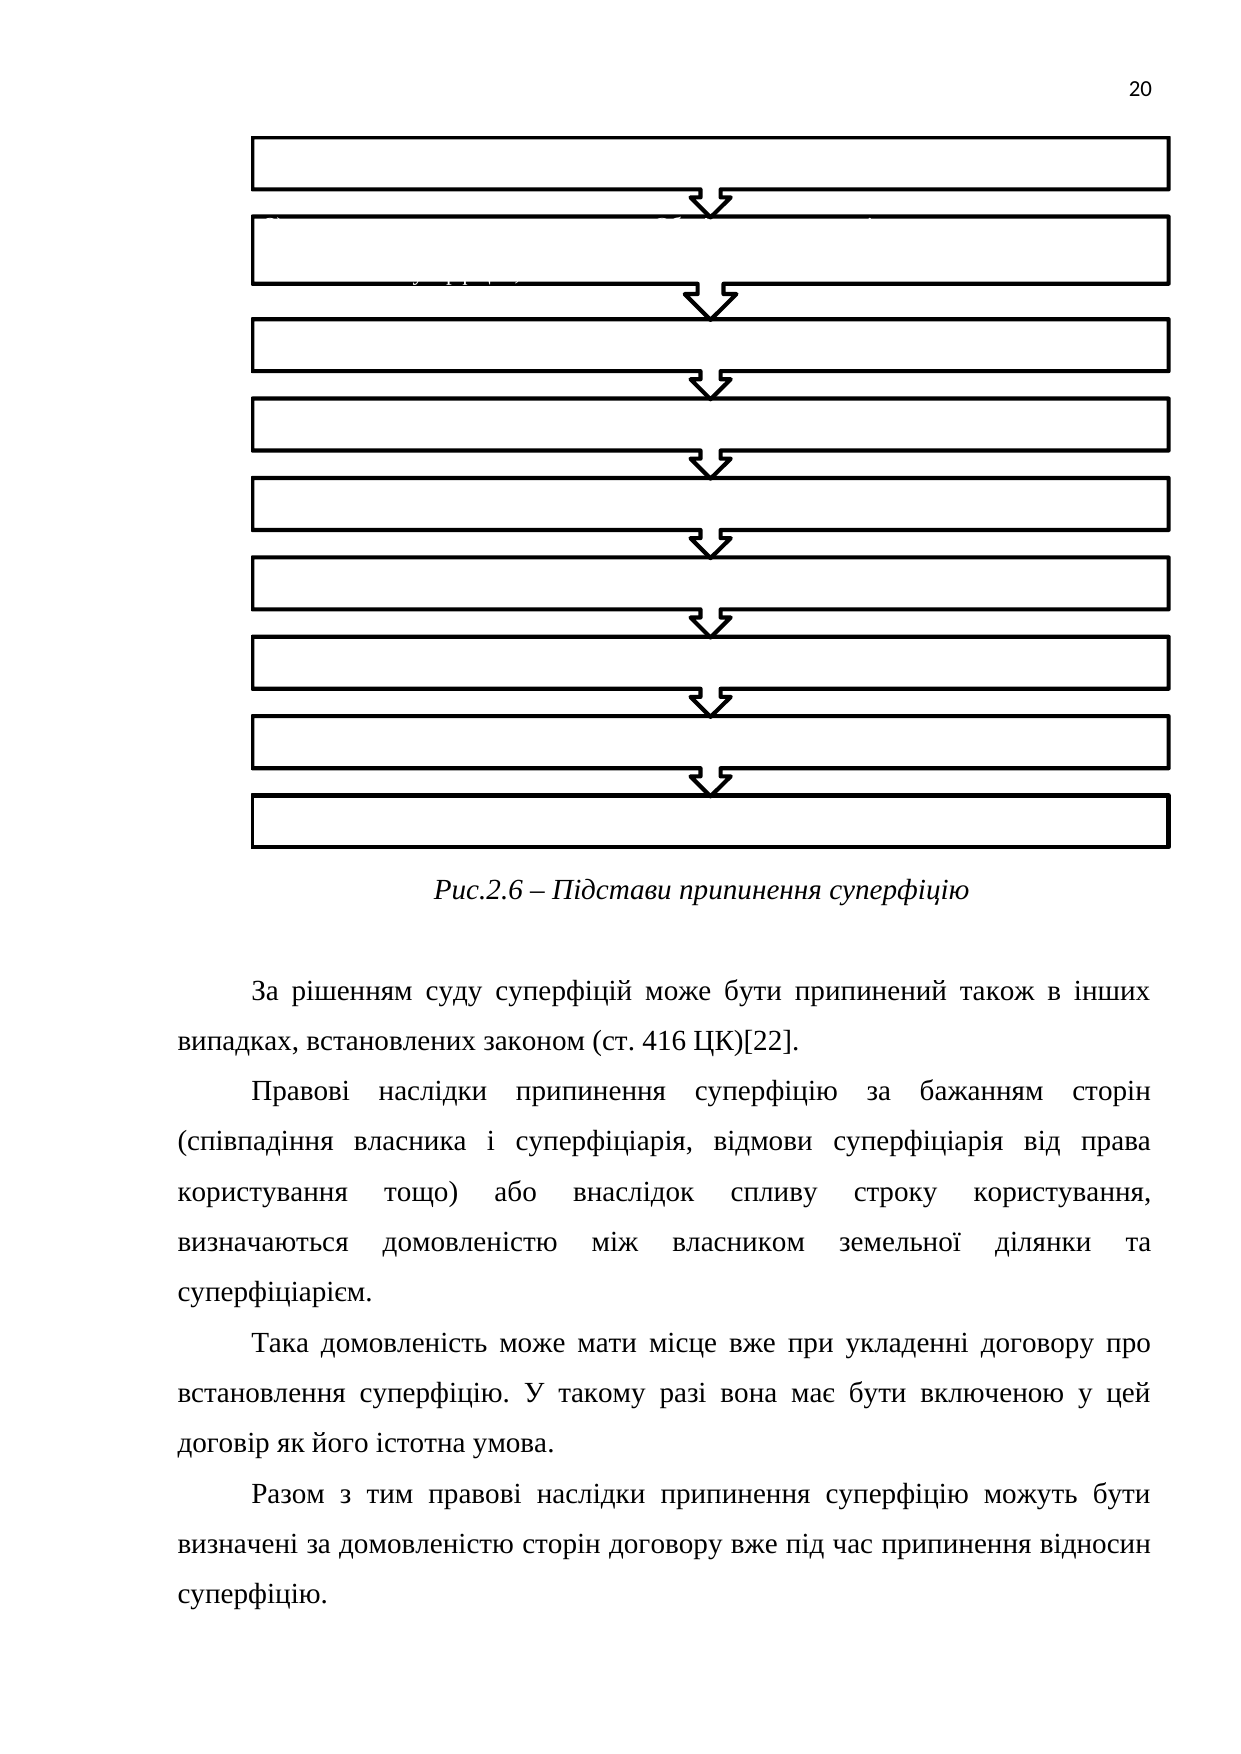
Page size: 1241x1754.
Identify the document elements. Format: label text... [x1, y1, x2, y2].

text Така домовленість може мати місце вже при укладенні договору про встановлення суперфіцію. У такому разі вона має бути включеною у цей договір як його істотна умова. [177, 1325, 1152, 1459]
text За рішенням суду суперфіцій може бути припинений також в інших випадках, встановлених законом (ст. 416 ЦК)[22]. [177, 973, 1152, 1056]
text Рис.2.6 – Підстави припинення суперфіцію [177, 872, 1152, 906]
text Разом з тим правові наслідки припинення суперфіцію можуть бути визначені за домовленістю сторін договору вже під час припинення відносин суперфіцію. [177, 1476, 1152, 1610]
text Правові наслідки припинення суперфіцію за бажанням сторін (співпадіння власника і суперфіціарія, відмови суперфіціарія від права користування тощо) або внаслідок спливу строку користування, визначаються домовленістю між власником земельної ділянки та суперфіціарієм. [177, 1073, 1152, 1308]
